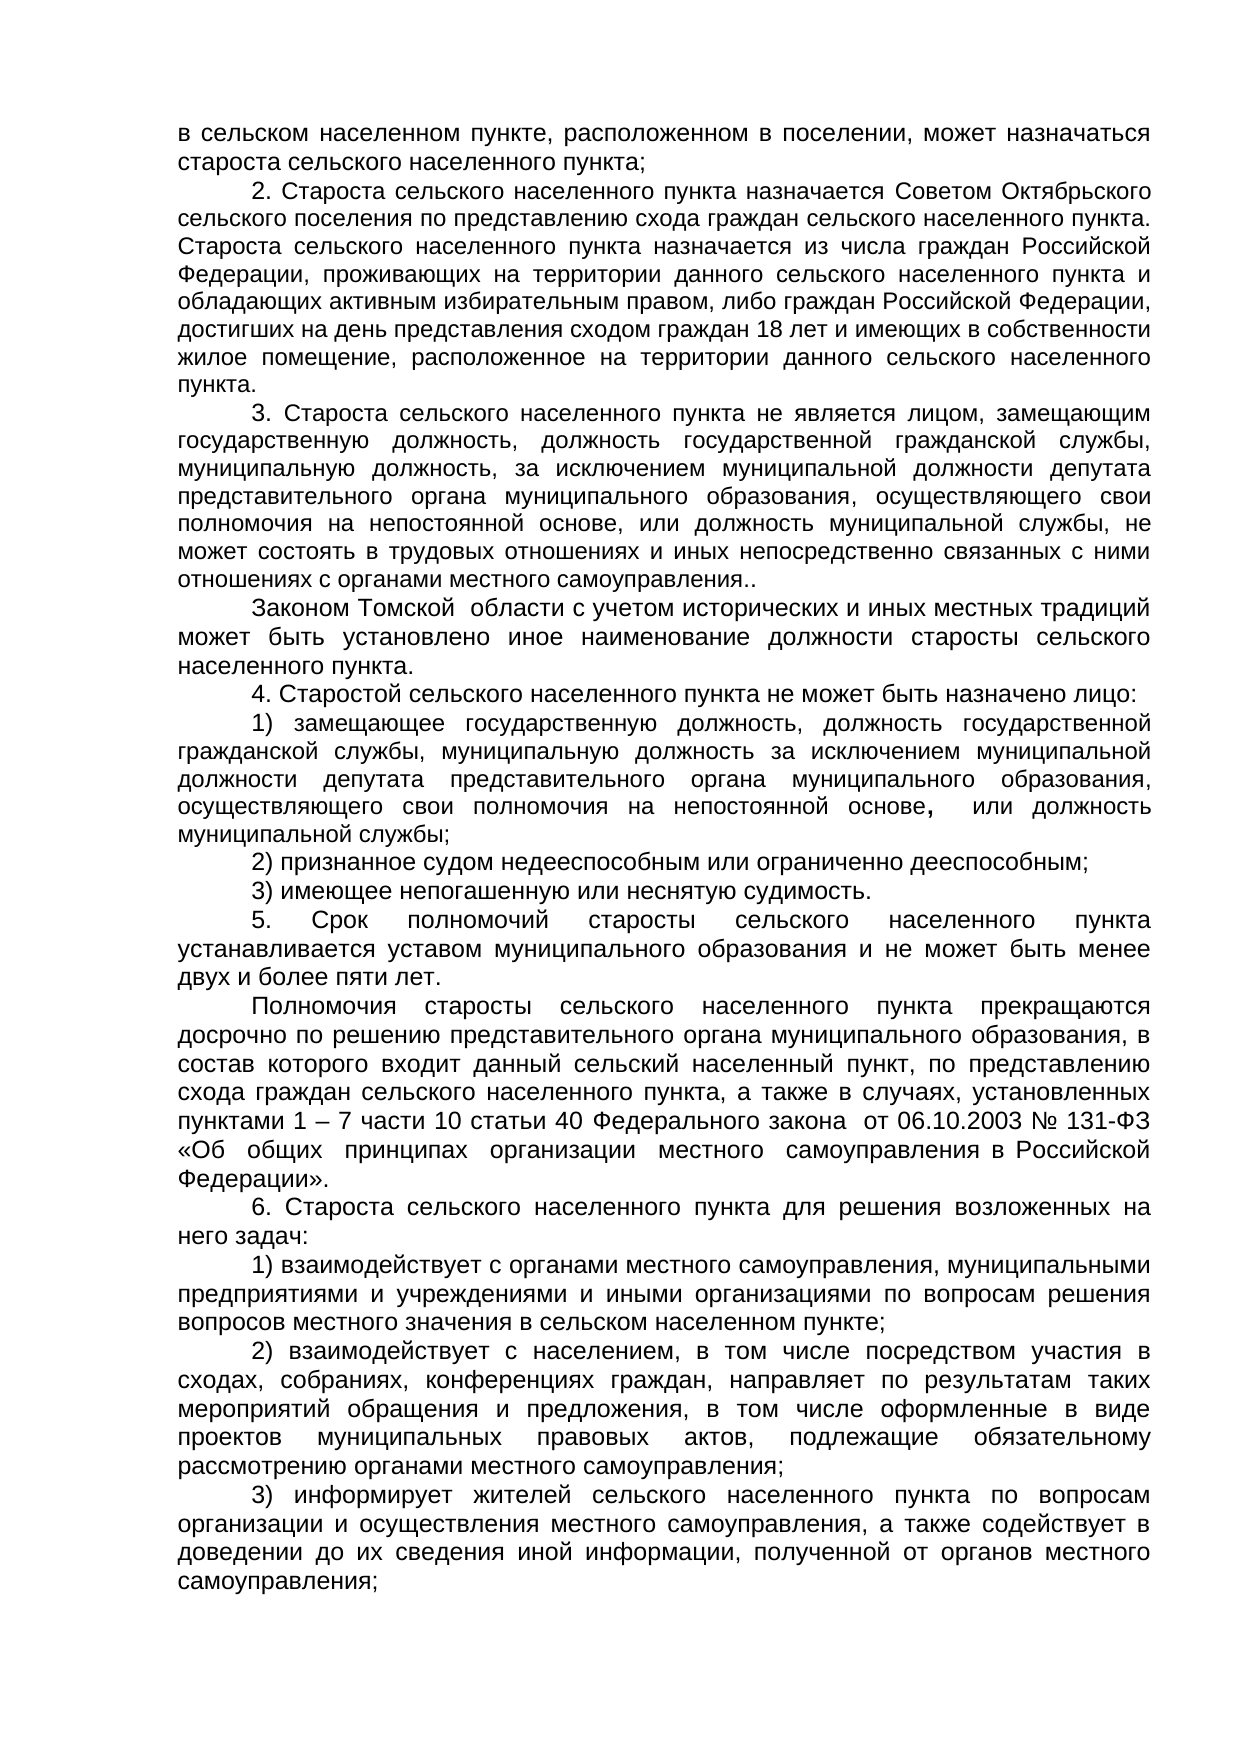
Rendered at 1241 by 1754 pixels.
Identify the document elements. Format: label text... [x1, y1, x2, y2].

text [177, 118, 1152, 176]
text 4. Старостой сельского населенного пункта не может быть назначено лицо: [177, 679, 1152, 708]
text 2) признанное судом недееспособным или ограниченно дееспособным; [177, 847, 1152, 876]
text 6. Староста сельского населенного пункта для решения возложенных на него задач: [177, 1192, 1152, 1250]
text Законом Томской области с учетом исторических и иных местных традиций может быть установлено иное наименование должности старосты сельского населенного пункта. [177, 593, 1152, 679]
text 3. Староста сельского населенного пункта не является лицом, замещающим государственную должность, должность государственной гражданской службы, муниципальную должность, за исключением муниципальной должности депутата представительного органа муниципального образования, осуществляющего свои полномочия на непостоянной основе, или должность муниципальной службы, не может состоять в трудовых отношениях и иных непосредственно связанных с ними отношениях с органами местного самоуправления.. [177, 398, 1152, 593]
text 1) замещающее государственную должность, должность государственной гражданской службы, муниципальную должность за исключением муниципальной должности депутата представительного органа муниципального образования, осуществляющего свои полномочия на непостоянной основе, или должность муниципальной службы; [177, 708, 1152, 847]
text 5. Срок полномочий старосты сельского населенного пункта устанавливается уставом муниципального образования и не может быть менее двух и более пяти лет. [177, 905, 1152, 991]
text 1) взаимодействует с органами местного самоуправления, муниципальными предприятиями и учреждениями и иными организациями по вопросам решения вопросов местного значения в сельском населенном пункте; [177, 1250, 1152, 1336]
text 2) взаимодействует с населением, в том числе посредством участия в сходах, собраниях, конференциях граждан, направляет по результатам таких мероприятий обращения и предложения, в том числе оформленные в виде проектов муниципальных правовых актов, подлежащие обязательному рассмотрению органами местного самоуправления; [177, 1336, 1152, 1480]
text Полномочия старосты сельского населенного пункта прекращаются досрочно по решению представительного органа муниципального образования, в состав которого входит данный сельский населенный пункт, по представлению схода граждан сельского населенного пункта, а также в случаях, установленных пунктами 1 – 7 части 10 статьи 40 Федерального закона от 06.10.2003 № 131-ФЗ «Об общих принципах организации местного самоуправления в Российской Федерации». [177, 991, 1152, 1192]
text 3) информирует жителей сельского населенного пункта по вопросам организации и осуществления местного самоуправления, а также содействует в доведении до их сведения иной информации, полученной от органов местного самоуправления; [177, 1480, 1152, 1595]
text 3) имеющее непогашенную или неснятую судимость. [177, 876, 1152, 905]
text 2. Староста сельского населенного пункта назначается Советом Октябрьского сельского поселения по представлению схода граждан сельского населенного пункта. Староста сельского населенного пункта назначается из числа граждан Российской Федерации, проживающих на территории данного сельского населенного пункта и обладающих активным избирательным правом, либо граждан Российской Федерации, достигших на день представления сходом граждан 18 лет и имеющих в собственности жилое помещение, расположенное на территории данного сельского населенного пункта. [177, 176, 1152, 398]
